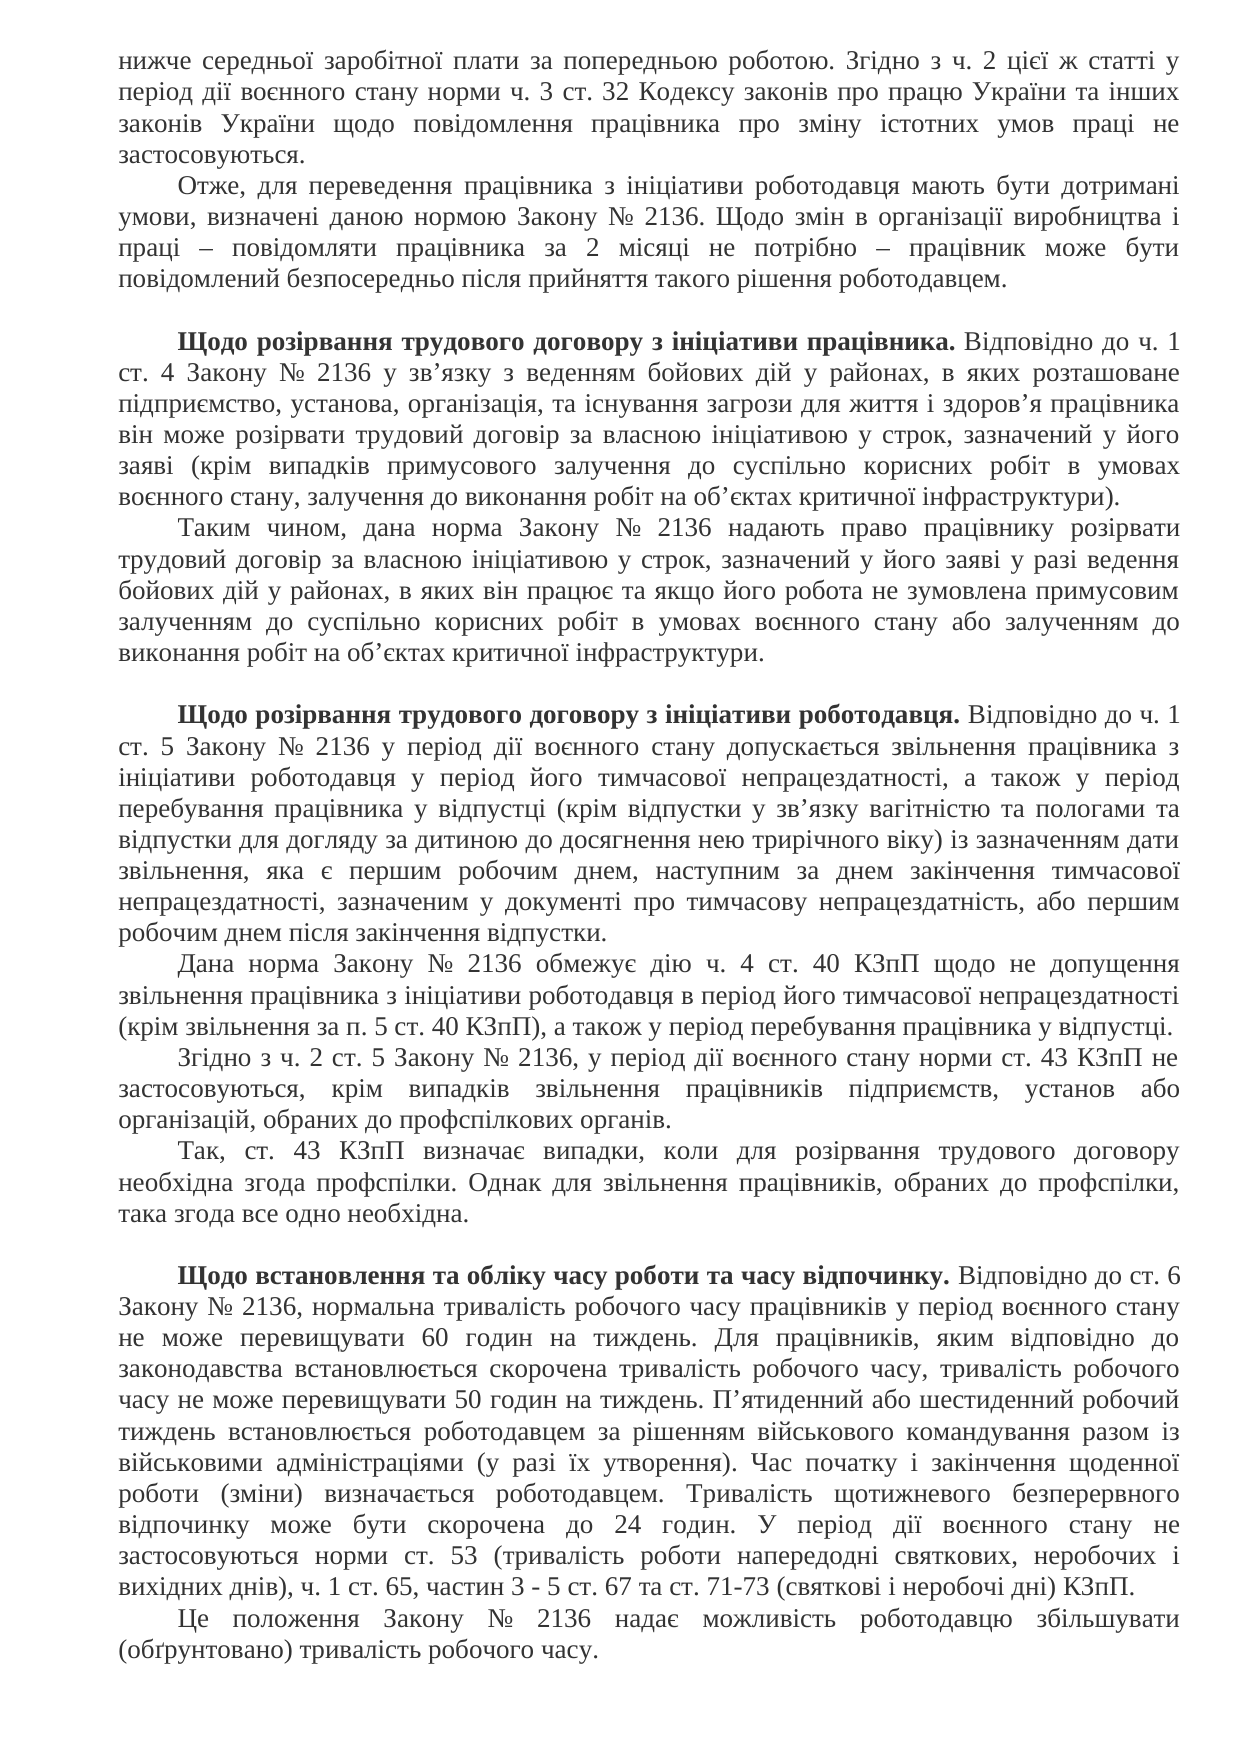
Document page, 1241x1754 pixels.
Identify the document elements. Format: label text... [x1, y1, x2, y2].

text Отже, для переведення працівника з ініціативи роботодавця мають бути дотримані умови, визначені даною нормою Закону № 2136. Щодо змін в організації виробництва і праці – повідомляти працівника за 2 місяці не потрібно – працівник може бути повідомлений безпосередньо після прийняття такого рішення роботодавцем. [118, 169, 1181, 293]
text Так, ст. 43 КЗпП визначає випадки, коли для розірвання трудового договору необхідна згода профспілки. Однак для звільнення працівників, обраних до профспілки, така згода все одно необхідна. [118, 1134, 1181, 1228]
text Щодо розірвання трудового договору з ініціативи роботодавця. Відповідно до ч. 1 ст. 5 Закону № 2136 у період дії воєнного стану допускається звільнення працівника з ініціативи роботодавця у період його тимчасової непрацездатності, а також у період перебування працівника у відпустці (крім відпустки у зв’язку вагітністю та пологами та відпустки для догляду за дитиною до досягнення нею трирічного віку) із зазначенням дати звільнення, яка є першим робочим днем, наступним за днем закінчення тимчасової непрацездатності, зазначеним у документі про тимчасову непрацездатність, або першим робочим днем після закінчення відпустки. [118, 698, 1181, 948]
text Щодо встановлення та обліку часу роботи та часу відпочинку. Відповідно до ст. 6 Закону № 2136, нормальна тривалість робочого часу працівників у період воєнного стану не може перевищувати 60 годин на тиждень. Для працівників, яким відповідно до законодавства встановлюється скорочена тривалість робочого часу, тривалість робочого часу не може перевищувати 50 годин на тиждень. П’ятиденний або шестиденний робочий тиждень встановлюється роботодавцем за рішенням військового командування разом із військовими адміністраціями (у разі їх утворення). Час початку і закінчення щоденної роботи (зміни) визначається роботодавцем. Тривалість щотижневого безперервного відпочинку може бути скорочена до 24 годин. У період дії воєнного стану не застосовуються норми ст. 53 (тривалість роботи напередодні святкових, неробочих і вихідних днів), ч. 1 ст. 65, частин 3 - 5 ст. 67 та ст. 71-73 (святкові і неробочі дні) КЗпП. [118, 1259, 1181, 1602]
text Дана норма Закону № 2136 обмежує дію ч. 4 ст. 40 КЗпП щодо не допущення звільнення працівника з ініціативи роботодавця в період його тимчасової непрацездатності (крім звільнення за п. 5 ст. 40 КЗпП), а також у період перебування працівника у відпустці. [118, 948, 1181, 1041]
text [118, 44, 1181, 169]
text Таким чином, дана норма Закону № 2136 надають право працівнику розірвати трудовий договір за власною ініціативою у строк, зазначений у його заяві у разі ведення бойових дій у районах, в яких він працює та якщо його робота не зумовлена примусовим залученням до суспільно корисних робіт в умовах воєнного стану або залученням до виконання робіт на об’єктах критичної інфраструктури. [118, 512, 1181, 667]
text Згідно з ч. 2 ст. 5 Закону № 2136, у період дії воєнного стану норми ст. 43 КЗпП не застосовуються, крім випадків звільнення працівників підприємств, установ або організацій, обраних до профспілкових органів. [118, 1041, 1181, 1134]
text Щодо розірвання трудового договору з ініціативи працівника. Відповідно до ч. 1 ст. 4 Закону № 2136 у зв’язку з веденням бойових дій у районах, в яких розташоване підприємство, установа, організація, та існування загрози для життя і здоров’я працівника він може розірвати трудовий договір за власною ініціативою у строк, зазначений у його заяві (крім випадків примусового залучення до суспільно корисних робіт в умовах воєнного стану, залучення до виконання робіт на об’єктах критичної інфраструктури). [118, 325, 1181, 512]
text Це положення Закону № 2136 надає можливість роботодавцю збільшувати (обґрунтовано) тривалість робочого часу. [118, 1602, 1181, 1664]
